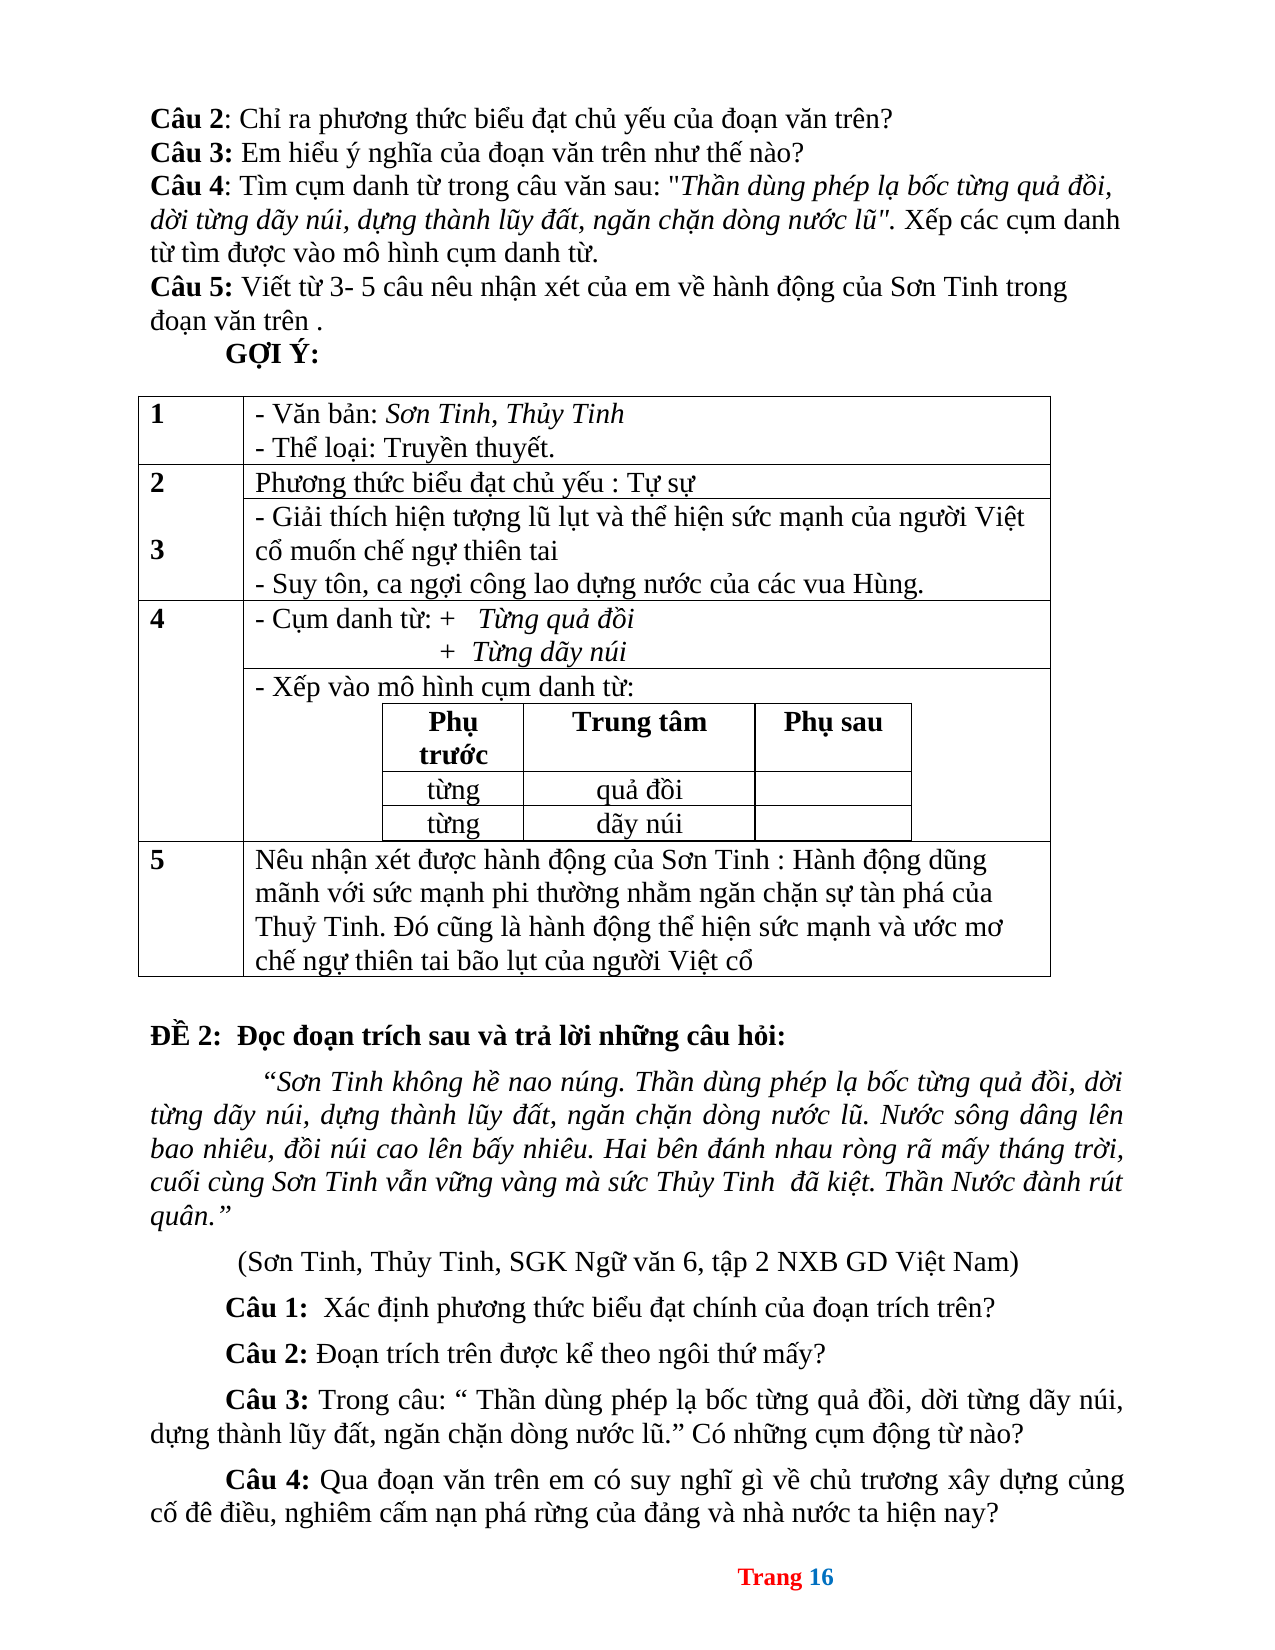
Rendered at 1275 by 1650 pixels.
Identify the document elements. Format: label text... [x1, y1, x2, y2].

table_cell - Cụm danh từ: + Từng quả đồi + Từng dãy núi [244, 601, 1050, 668]
table_cell 4 [139, 601, 243, 841]
table_cell Phương thức biểu đạt chủ yếu : Tự sự [244, 465, 1050, 498]
text (Sơn Tinh, Thủy Tinh, SGK Ngữ văn 6, tập 2 NXB GD Việt Nam) [150, 1244, 1125, 1278]
text Câu 1: Xác định phương thức biểu đạt chính của đoạn trích trên? [150, 1290, 1125, 1324]
table_cell - Giải thích hiện tượng lũ lụt và thể hiện sức mạnh của người Việt cổ muốn chế ngự thiên tai - Suy tôn, ca ngợi công lao dựng nước của các vua Hùng. [244, 499, 1050, 600]
text GỢI Ý: [150, 336, 1125, 370]
text Câu 5: Viết từ 3- 5 câu nêu nhận xét của em về hành động của Sơn Tinh trong đoạn văn trên . [150, 269, 1125, 336]
table_cell 2 3 [139, 465, 243, 600]
text Câu 2: Chỉ ra phương thức biểu đạt chủ yếu của đoạn văn trên? [150, 101, 1125, 135]
text ĐỀ 2: Đọc đoạn trích sau và trả lời những câu hỏi: [150, 1018, 1125, 1051]
text “Sơn Tinh không hề nao núng. Thần dùng phép lạ bốc từng quả đồi, dời từng dãy núi, dựng thành lũy đất, ngăn chặn dòng nước lũ. Nước sông dâng lên bao nhiêu, đồi núi cao lên bấy nhiêu. Hai bên đánh nhau ròng rã mấy tháng trời, cuối cùng Sơn Tinh vẫn vững vàng mà sức Thủy Tinh đã kiệt. Thần Nước đành rút quân.” [150, 1064, 1125, 1232]
table_cell Nêu nhận xét được hành động của Sơn Tinh : Hành động dũng mãnh với sức mạnh phi thường nhằm ngăn chặn sự tàn phá của Thuỷ Tinh. Đó cũng là hành động thể hiện sức mạnh và ước mơ chế ngự thiên tai bão lụt của người Việt cổ [244, 842, 1050, 976]
table_cell 5 [139, 842, 243, 976]
text Câu 2: Đoạn trích trên được kể theo ngôi thứ mấy? [150, 1336, 1125, 1370]
table_cell - Xếp vào mô hình cụm danh từ: [244, 669, 1050, 841]
text Câu 3: Trong câu: “ Thần dùng phép lạ bốc từng quả đồi, dời từng dãy núi, dựng thành lũy đất, ngăn chặn dòng nước lũ.” Có những cụm động từ nào? [150, 1382, 1125, 1449]
text Câu 3: Em hiểu ý nghĩa của đoạn văn trên như thế nào? [150, 135, 1125, 168]
table_header 1 [139, 397, 243, 464]
table_header - Văn bản: Sơn Tinh, Thủy Tinh - Thể loại: Truyền thuyết. [244, 397, 1050, 464]
text Câu 4: Qua đoạn văn trên em có suy nghĩ gì về chủ trương xây dựng củng cố đê điều, nghiêm cấm nạn phá rừng của đảng và nhà nước ta hiện nay? [150, 1462, 1125, 1529]
text Câu 4: Tìm cụm danh từ trong câu văn sau: "Thần dùng phép lạ bốc từng quả đồi, dời từng dãy núi, dựng thành lũy đất, ngăn chặn dòng nước lũ". Xếp các cụm danh từ tìm được vào mô hình cụm danh từ. [150, 168, 1125, 269]
